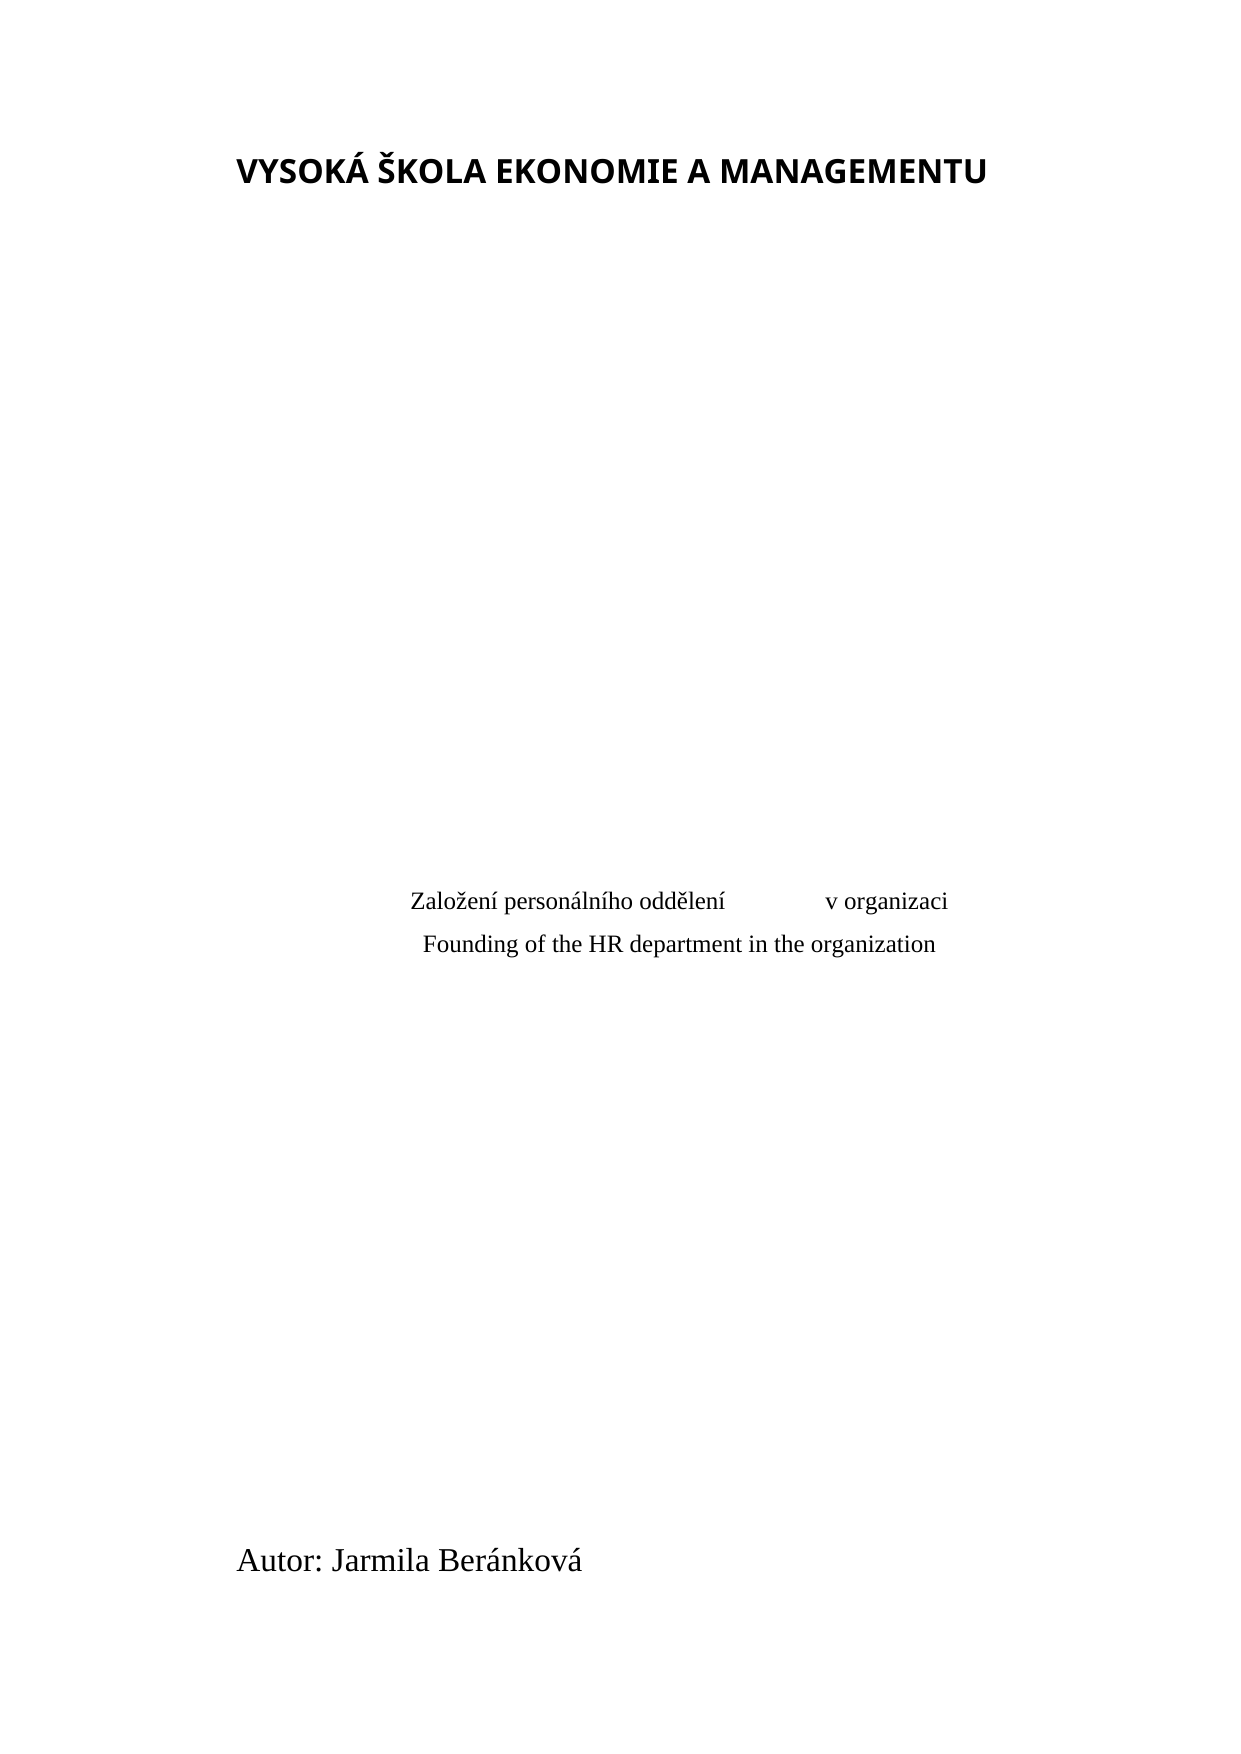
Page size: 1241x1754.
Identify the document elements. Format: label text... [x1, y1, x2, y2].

text VYSOKÁ ŠKOLA EKONOMIE A MANAGEMENTU [236, 148, 1122, 193]
text Autor: [236, 1541, 1122, 1579]
